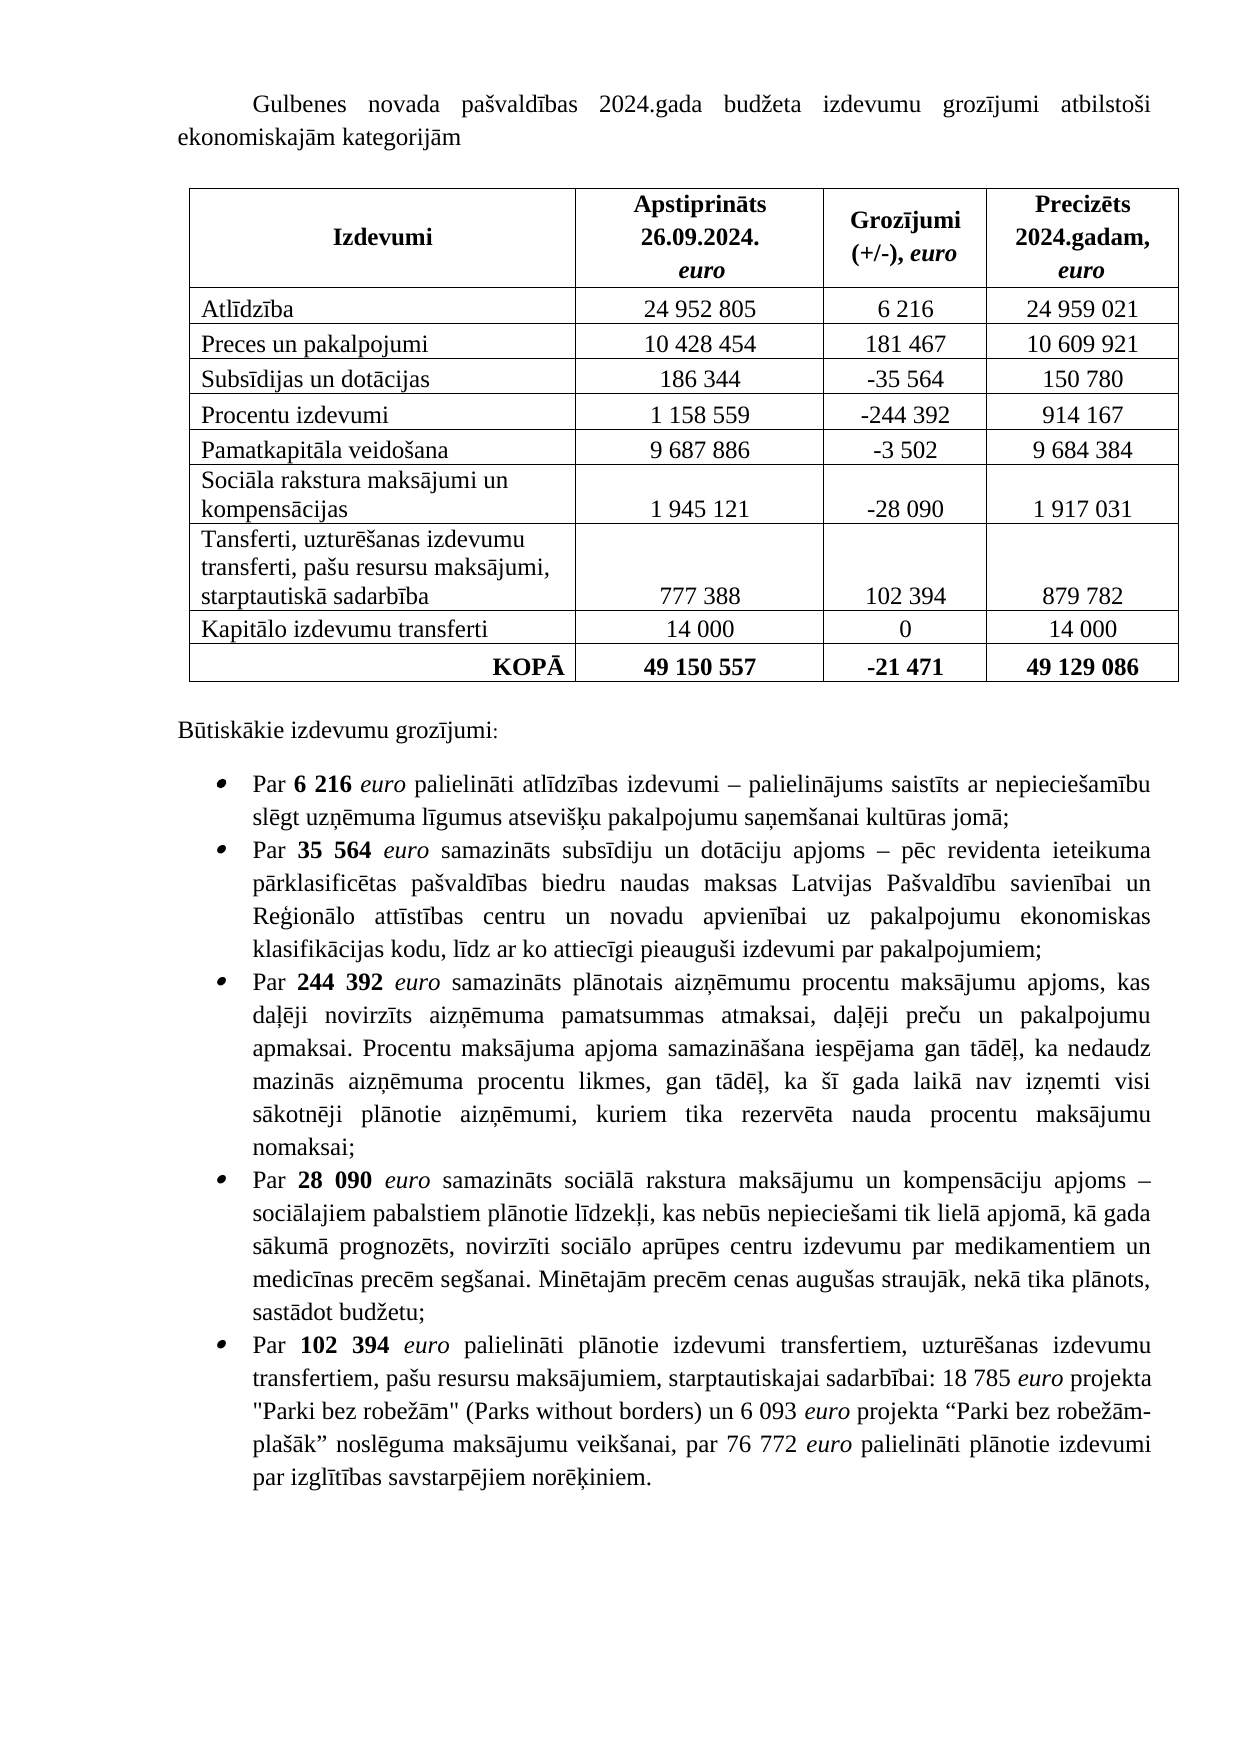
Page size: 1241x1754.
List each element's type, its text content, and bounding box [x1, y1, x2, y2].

table_cell -28 090 [824, 465, 986, 523]
table_cell 1 917 031 [987, 465, 1178, 523]
table_cell -21 471 [824, 644, 986, 681]
table_cell Procentu izdevumi [190, 394, 575, 429]
list Par 6 216 euro palielināti atlīdzības izdevumi – palielinājums saistīts ar nepieciešamību slēgt uzņēmuma līgumus atsevišķu pakalpojumu saņemšanai kultūras jomā; [215, 769, 1152, 831]
table_cell 9 687 886 [576, 430, 823, 464]
table_cell Sociāla rakstura maksājumi un kompensācijas [190, 465, 575, 523]
table_cell 10 428 454 [576, 324, 823, 358]
table_cell Subsīdijas un dotācijas [190, 359, 575, 393]
table_cell 10 609 921 [987, 324, 1178, 358]
table_cell 186 344 [576, 359, 823, 393]
table_cell 879 782 [987, 524, 1178, 610]
table_cell 14 000 [987, 611, 1178, 642]
text Gulbenes novada pašvaldības 2024.gada budžeta izdevumu grozījumi atbilstoši ekonomiskajām kategorijām [177, 89, 1152, 150]
text Būtiskākie izdevumu grozījumi: [177, 715, 1152, 744]
table_cell -35 564 [824, 359, 986, 393]
table_cell 14 000 [576, 611, 823, 642]
table_cell 914 167 [987, 394, 1178, 429]
list Par 28 090 euro samazināts sociālā rakstura maksājumu un kompensāciju apjoms – sociālajiem pabalstiem plānotie līdzekļi, kas nebūs nepieciešami tik lielā apjomā, kā gada sākumā prognozēts, novirzīti sociālo aprūpes centru izdevumu par medikamentiem un medicīnas precēm segšanai. Minētajām precēm cenas augušas straujāk, nekā tika plānots, sastādot budžetu; [215, 1165, 1152, 1326]
table_cell -3 502 [824, 430, 986, 464]
table_cell Pamatkapitāla veidošana [190, 430, 575, 464]
table_cell 6 216 [824, 288, 986, 322]
table_cell Tansferti, uzturēšanas izdevumu transferti, pašu resursu maksājumi, starptautiskā sadarbība [190, 524, 575, 610]
table_cell 9 684 384 [987, 430, 1178, 464]
table_cell 102 394 [824, 524, 986, 610]
table_cell -244 392 [824, 394, 986, 429]
list Par 244 392 euro samazināts plānotais aizņēmumu procentu maksājumu apjoms, kas daļēji novirzīts aizņēmuma pamatsummas atmaksai, daļēji preču un pakalpojumu apmaksai. Procentu maksājuma apjoma samazināšana iespējama gan tādēļ, ka nedaudz mazinās aizņēmuma procentu likmes, gan tādēļ, ka šī gada laikā nav izņemti visi sākotnēji plānotie aizņēmumi, kuriem tika rezervēta nauda procentu maksājumu nomaksai; [215, 967, 1152, 1161]
table_cell 1 945 121 [576, 465, 823, 523]
table_header Apstiprināts 26.09.2024. euro [576, 189, 823, 287]
table_cell Atlīdzība [190, 288, 575, 322]
table_cell 0 [824, 611, 986, 642]
table_cell KOPĀ [190, 644, 575, 681]
table_cell 777 388 [576, 524, 823, 610]
table_header Grozījumi (+/-), euro [824, 189, 986, 287]
table_cell 49 129 086 [987, 644, 1178, 681]
list Par 35 564 euro samazināts subsīdiju un dotāciju apjoms – pēc revidenta ieteikuma pārklasificētas pašvaldības biedru naudas maksas Latvijas Pašvaldību savienībai un Reģionālo attīstības centru un novadu apvienībai uz pakalpojumu ekonomiskas klasifikācijas kodu, līdz ar ko attiecīgi pieauguši izdevumi par pakalpojumiem; [215, 835, 1152, 963]
table_cell 24 952 805 [576, 288, 823, 322]
table_cell 181 467 [824, 324, 986, 358]
list Par 102 394 euro palielināti plānotie izdevumi transfertiem, uzturēšanas izdevumu transfertiem, pašu resursu maksājumiem, starptautiskajai sadarbībai: 18 785 euro projekta "Parki bez robežām" (Parks without borders) un 6 093 euro projekta “Parki bez robežām-plašāk” noslēguma maksājumu veikšanai, par 76 772 euro palielināti plānotie izdevumi par izglītības savstarpējiem norēķiniem. [215, 1330, 1152, 1491]
table_cell 24 959 021 [987, 288, 1178, 322]
table_cell 1 158 559 [576, 394, 823, 429]
table_cell Kapitālo izdevumu transferti [190, 611, 575, 642]
table_cell Preces un pakalpojumi [190, 324, 575, 358]
table_cell 49 150 557 [576, 644, 823, 681]
table_header Izdevumi [190, 189, 575, 287]
table_cell 150 780 [987, 359, 1178, 393]
table_header Precizēts 2024.gadam, euro [987, 189, 1178, 287]
